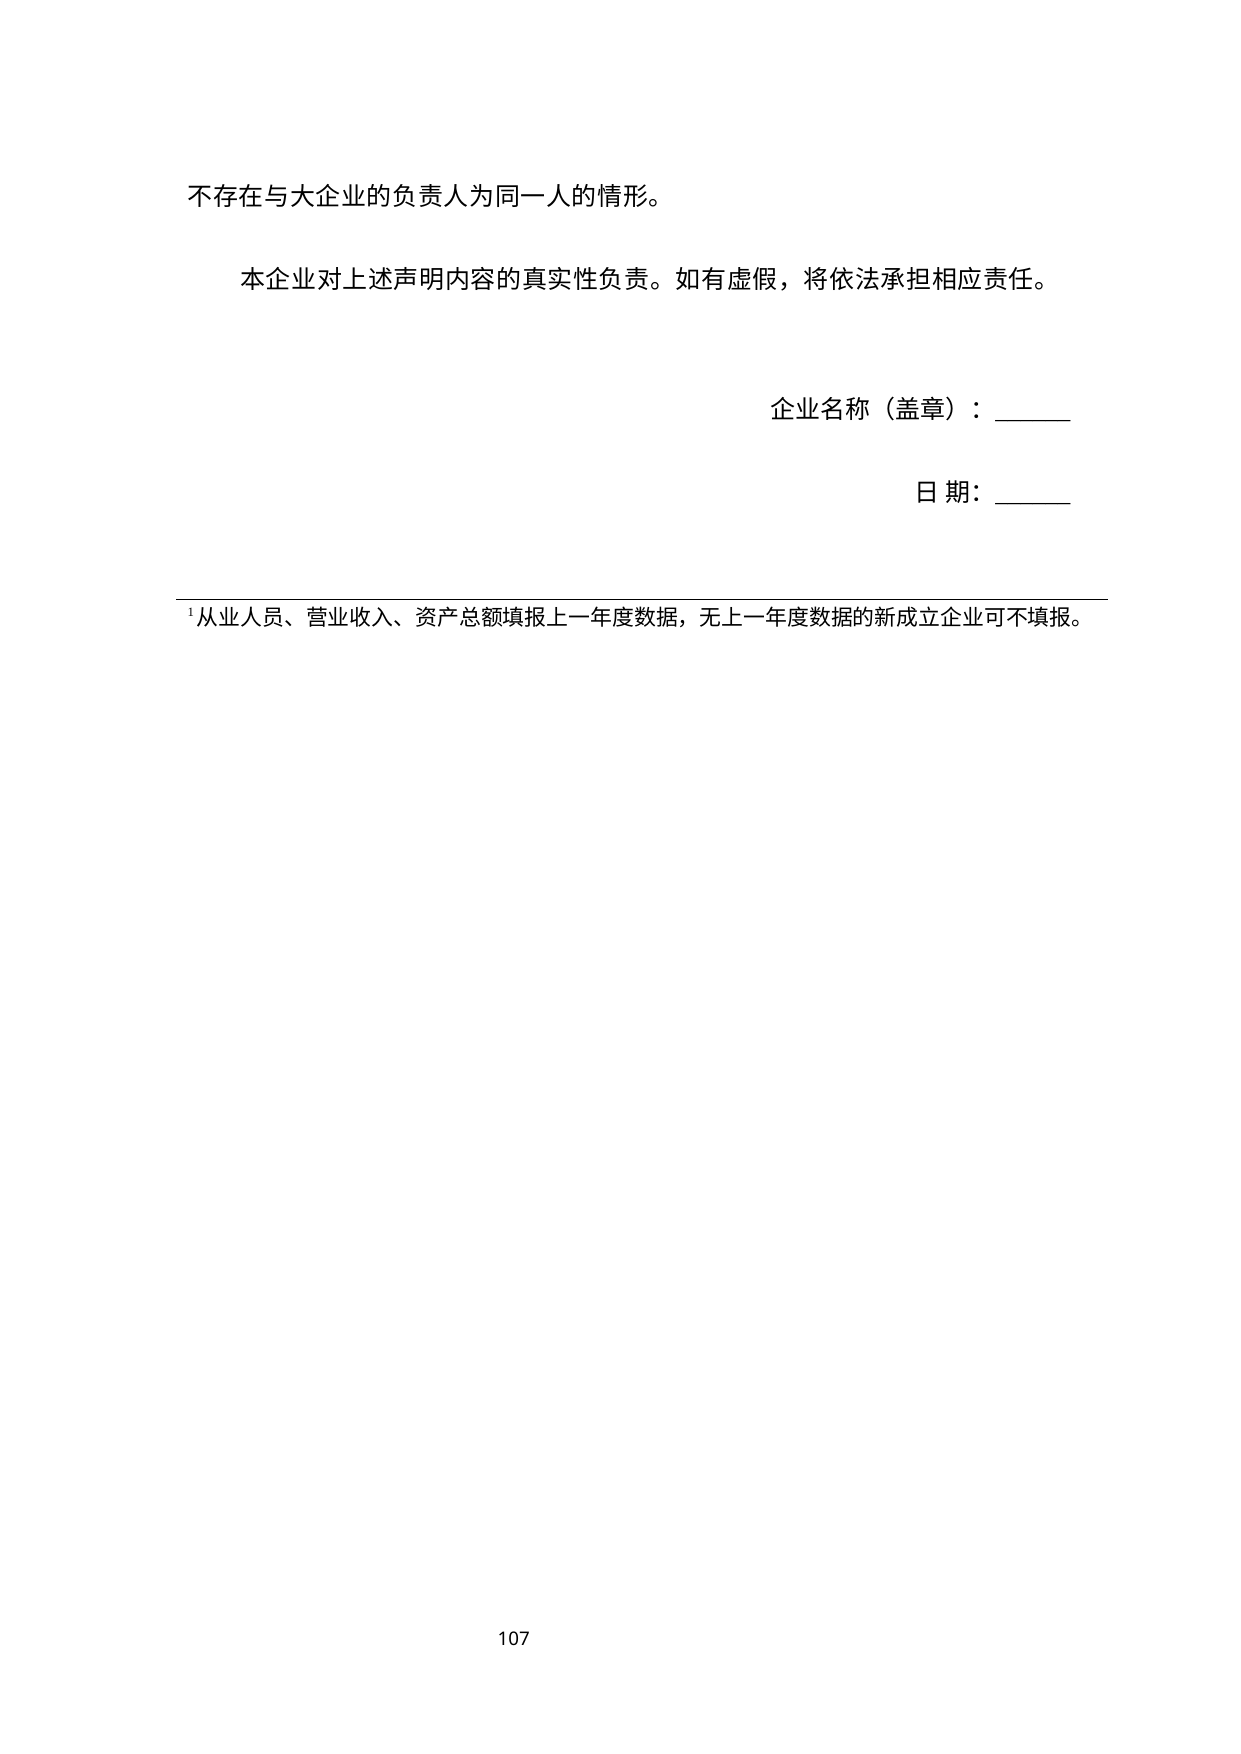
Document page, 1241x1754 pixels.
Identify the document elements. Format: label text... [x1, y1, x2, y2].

text 日 期：______ [187, 458, 1070, 523]
table_header 1从业人员、营业收入、资产总额填报上一年度数据，无上一年度数据的新成立企业可不填报。 [176, 600, 1108, 632]
text 本企业对上述声明内容的真实性负责。如有虚假，将依法承担相应责任。 [187, 245, 1107, 310]
text 企业名称（盖章）：______ [187, 375, 1070, 440]
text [187, 162, 1107, 227]
